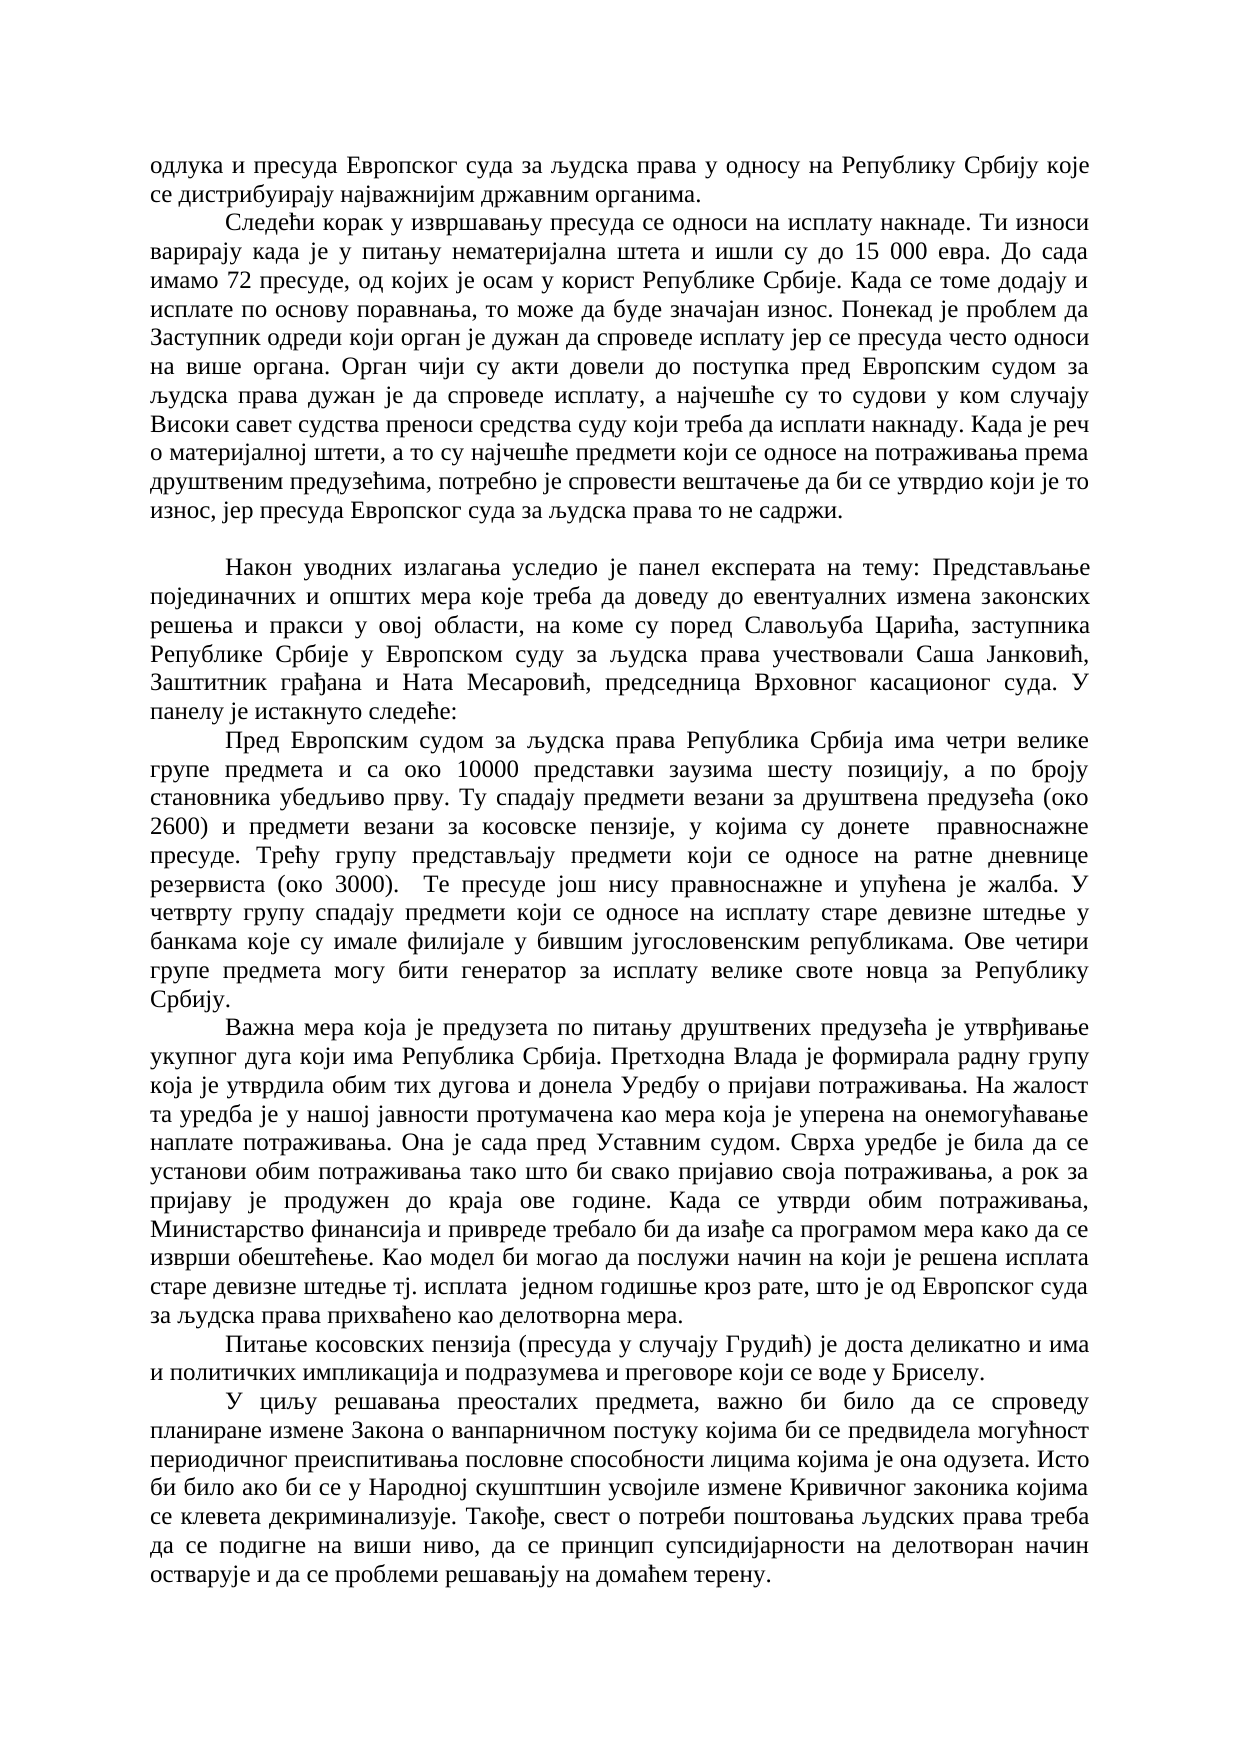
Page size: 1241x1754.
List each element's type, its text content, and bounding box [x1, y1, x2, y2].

text У циљу решавања преосталих предмета, важно би било да се спроведу планиране измене Закона о ванпарничном постуку којима би се предвидела могућност периодичног преиспитивања пословне способности лицима којима је она одузета. Исто би било ако би се у Народној скушптшин усвојиле измене Кривичног законика којима се клевета декриминализује. Такође, свест о потреби поштовања људских права треба да се подигне на виши ниво, да се принцип супсидијарности на делотворан начин остварује и да се проблеми решавањју на домаћем терену. [150, 1386, 1090, 1587]
text Пред Европским судом за људска права Република Србија има четри велике групе предмета и са око 10000 представки заузима шесту позицију, а по броју становника убедљиво прву. Ту спадају предмети везани за друштвена предузећа (око 2600) и предмети везани за косовске пензије, у којима су донете правноснажне пресуде. Трећу групу представљају предмети који се односе на ратне дневнице резервиста (око 3000). Те пресуде још нису правноснажне и упућена је жалба. У четврту групу спадају предмети који се односе на исплату старе девизне штедње у банкама које су имале филијале у бившим југословенским републикама. Ове четири групе предмета могу бити генератор за исплату велике своте новца за Републику Србију. [150, 725, 1090, 1012]
text Након уводних излагања уследио је панел експерата на тему: Представљање појединачних и општих мера које треба да доведу до евентуалних измена законских решења и пракси у овој области, на коме су поред Славољуба Царића, заступника Републике Србије у Европском суду за људска права учествовали Саша Јанковић, Заштитник грађана и Ната Месаровић, председница Врховног касационог суда. У панелу је истакнуто следеће: [150, 552, 1090, 725]
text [150, 150, 1090, 207]
text Следећи корак у извршавању пресуда се односи на исплату накнаде. Ти износи варирају када је у питању нематеријална штета и ишли су до 15 000 евра. До сада имамо 72 пресуде, од којих је осам у корист Републике Србије. Када се томе додају и исплате по основу поравнања, то може да буде значајан износ. Понекад је проблем да Заступник одреди који орган је дужан да спроведе исплату јер се пресуда често односи на више органа. Орган чији су акти довели до поступка пред Европским судом за људска права дужан је да спроведе исплату, а најчешће су то судови у ком случају Високи савет судства преноси средства суду који треба да исплати накнаду. Када је реч о материјалној штети, а то су најчешће предмети који се односе на потраживања према друштвеним предузећима, потребно је спровести вештачење да би се утврдио који је то износ, јер пресуда Европског суда за људска права то не садржи. [150, 207, 1090, 524]
text Питање косовских пензија (пресуда у случају Грудић) је доста деликатно и има и политичких импликација и подразумева и преговоре који се воде у Бриселу. [150, 1329, 1090, 1386]
text Важна мера која је предузета по питању друштвених предузећа је утврђивање укупног дуга који има Република Србија. Претходна Влада је формирала радну групу која је утврдила обим тих дугова и донела Уредбу о пријави потраживања. На жалост та уредба је у нашој јавности протумачена као мера која је уперена на онемогућавање наплате потраживања. Она је сада пред Уставним судом. Сврха уредбе је била да се установи обим потраживања тако што би свако пријавио своја потраживања, а рок за пријаву је продужен до краја ове године. Када се утврди обим потраживања, Министарство финансија и привреде требало би да изађе са програмом мера како да се изврши обештећење. Као модел би могао да послужи начин на који је решена исплата старе девизне штедње тј. исплата једном годишње кроз рате, што је од Европског суда за људска права прихваћено као делотворна мера. [150, 1012, 1090, 1329]
